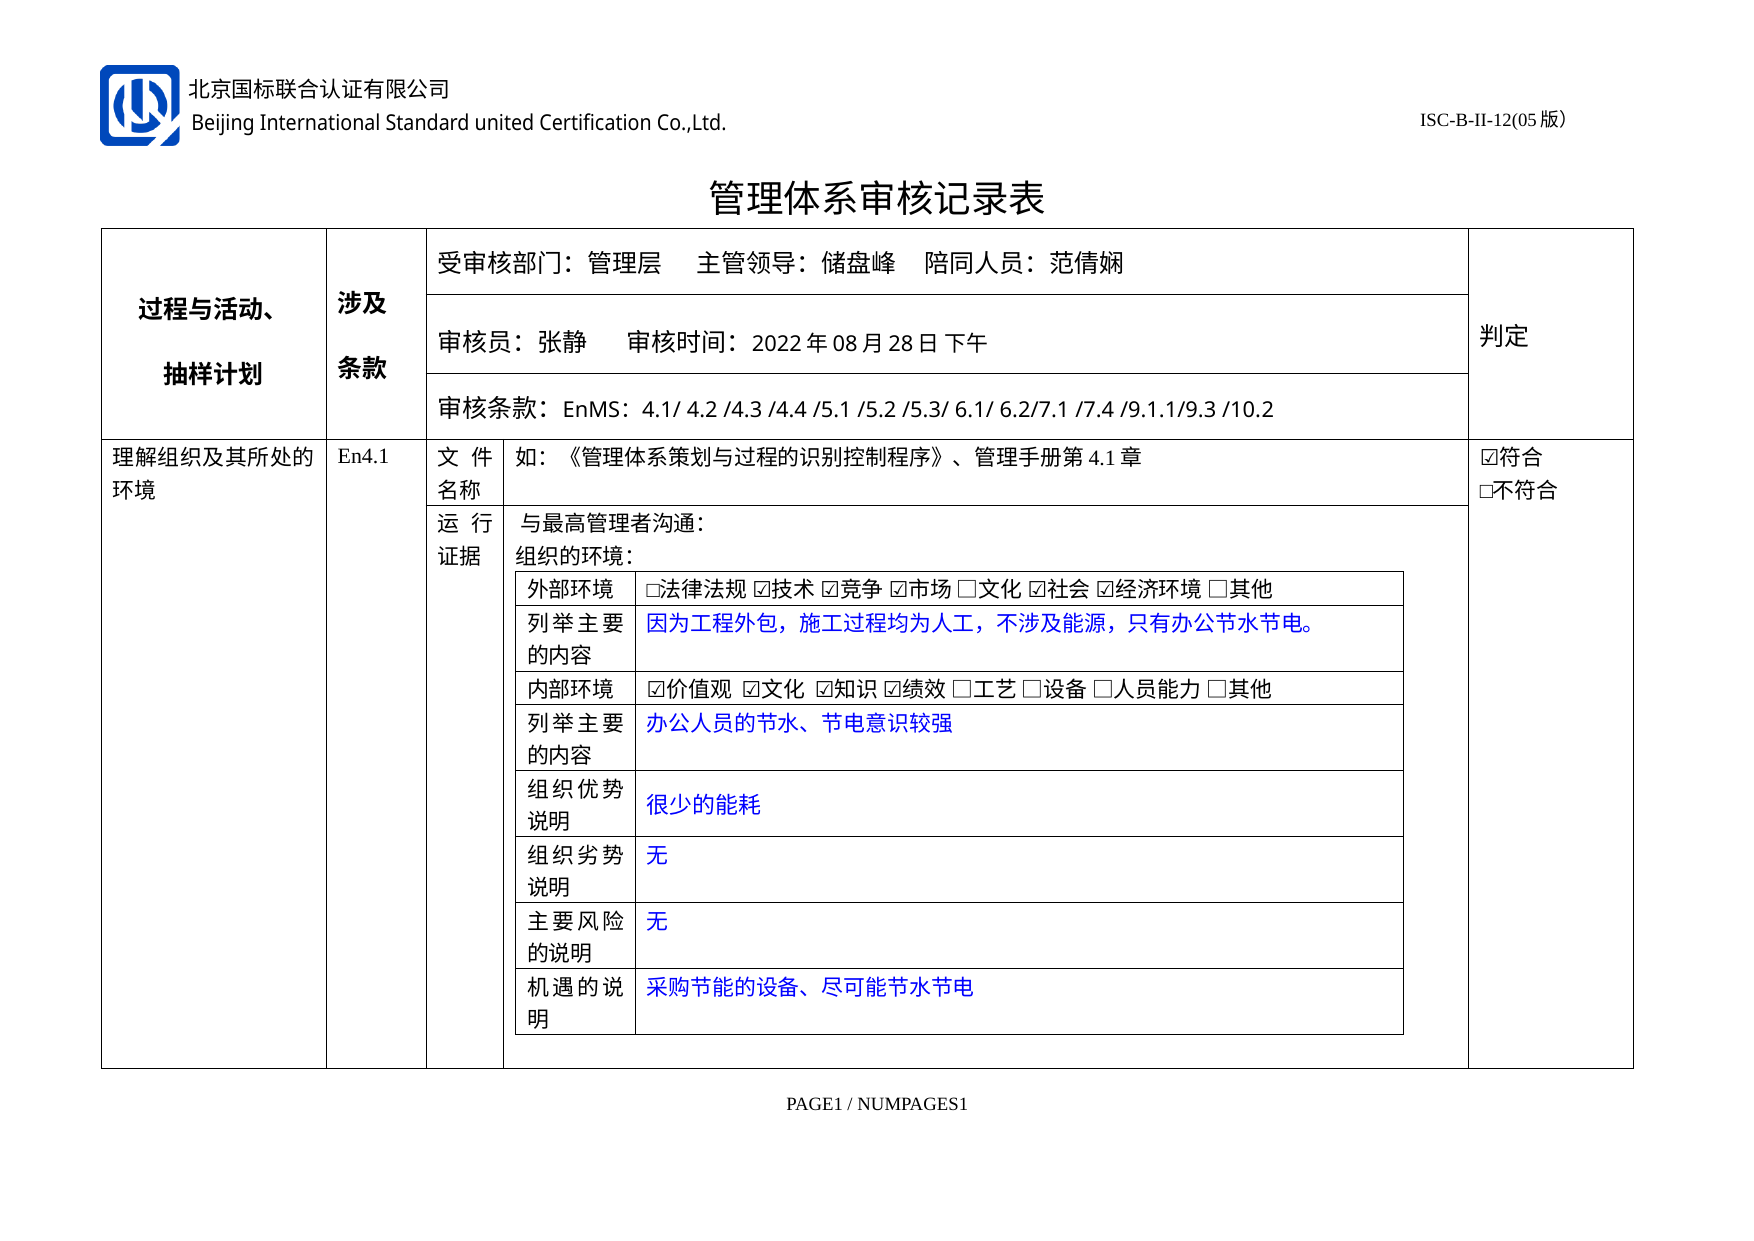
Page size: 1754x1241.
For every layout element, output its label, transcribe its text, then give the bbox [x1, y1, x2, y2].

table_cell 审核员：张静 审核时间：2022年08月28日 下午 [427, 295, 1468, 373]
table_cell 审核条款：EnMS：4.1/ 4.2 /4.3 /4.4 /5.1 /5.2 /5.3/ 6.1/ 6.2/7.1 /7.4 /9.1.1/9.3 /10.2 [427, 374, 1468, 439]
table_cell 运行证据 [427, 506, 503, 1068]
table_header 涉及 条款 [327, 229, 426, 439]
table_cell 与最高管理者沟通： 组织的环境： 主要证据体现在 《内外部环境要素识别表》 《年度业务计划》 其他 [504, 506, 1468, 1068]
table_cell ☑符合 □不符合 [1469, 440, 1633, 1068]
table_header 判定 [1469, 229, 1633, 439]
table_cell 理解组织及其所处的环境 [102, 440, 326, 1068]
table_cell 文件名称 [427, 440, 503, 505]
table_cell En4.1 [327, 440, 426, 1068]
table_header 受审核部门：管理层 主管领导：储盘峰 陪同人员：范倩娴 [427, 229, 1468, 294]
table_header 过程与活动、 抽样计划 [102, 229, 326, 439]
text 管理体系审核记录表 [112, 163, 1641, 228]
picture [100, 65, 180, 146]
table_cell 如：《管理体系策划与过程的识别控制程序》、管理手册第4.1章 [504, 440, 1468, 505]
